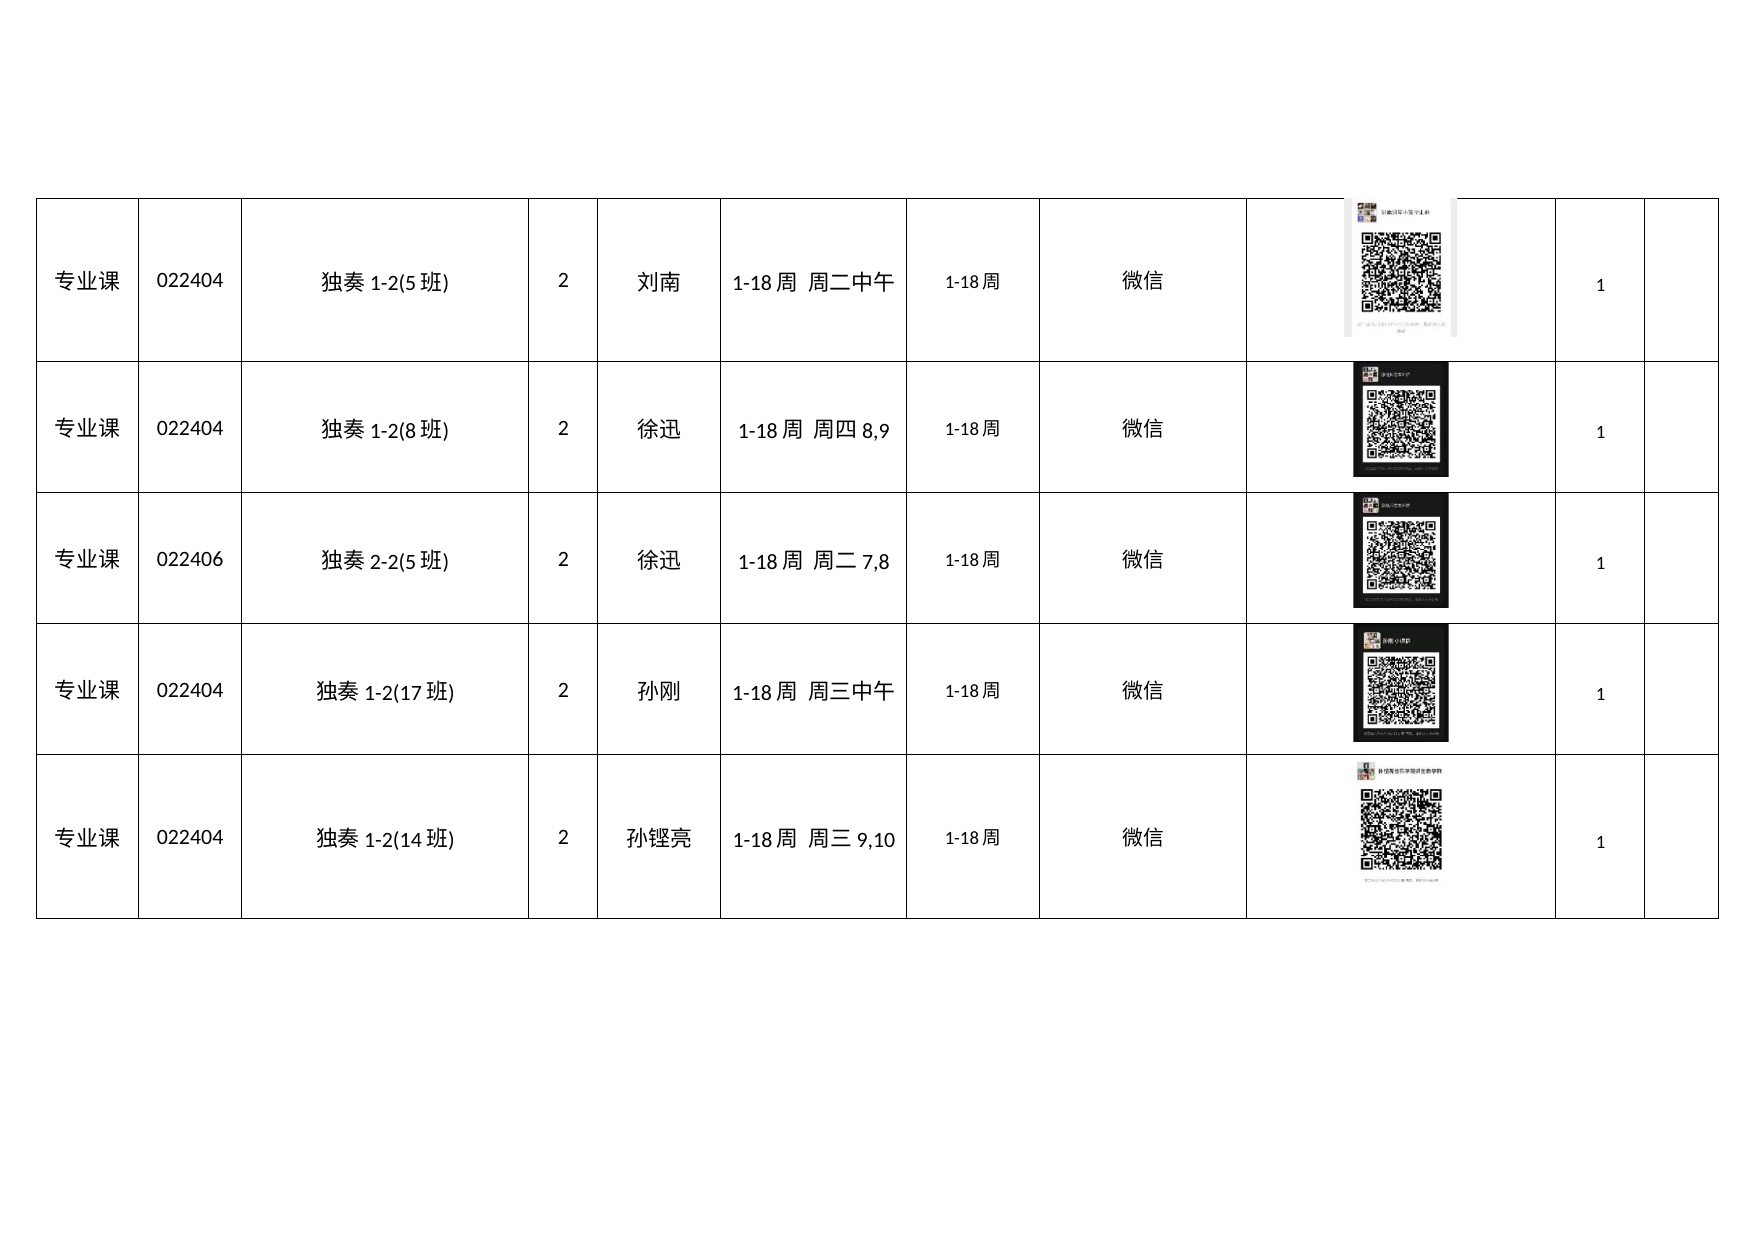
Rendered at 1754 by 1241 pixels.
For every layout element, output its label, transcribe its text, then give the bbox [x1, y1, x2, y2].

table_cell 2 [529, 755, 597, 918]
picture [1353, 362, 1449, 477]
table_cell [1645, 624, 1718, 754]
table_cell 022404 [139, 362, 241, 492]
table_cell 专业课 [37, 755, 138, 918]
table_cell 微信 [1040, 624, 1246, 754]
table_cell 徐迅 [598, 493, 720, 623]
table_cell [1247, 755, 1555, 918]
table_cell 1 [1556, 755, 1644, 918]
table_cell [1247, 493, 1555, 623]
table_cell 专业课 [37, 199, 138, 361]
table_cell [1645, 362, 1718, 492]
table_cell 专业课 [37, 624, 138, 754]
table_cell 2 [529, 362, 597, 492]
table_cell 1-18周 周二中午 [721, 199, 906, 361]
table_cell 2 [529, 493, 597, 623]
table_cell 1-18周 周四8,9 [721, 362, 906, 492]
table_cell 独奏1-2(5班) [242, 199, 528, 361]
picture [1353, 493, 1449, 608]
table_cell [1645, 755, 1718, 918]
table_cell 孙刚 [598, 624, 720, 754]
table_cell 1-18周 [907, 755, 1039, 918]
table_cell 微信 [1040, 199, 1246, 361]
table_cell 专业课 [37, 362, 138, 492]
table_cell 1 [1556, 199, 1644, 361]
table_cell [1247, 624, 1555, 754]
table_cell 022406 [139, 493, 241, 623]
table_cell 1-18周 周三中午 [721, 624, 906, 754]
table_cell 1-18周 周三9,10 [721, 755, 906, 918]
table_cell 2 [529, 624, 597, 754]
table_cell 1 [1556, 362, 1644, 492]
table_cell 022404 [139, 199, 241, 361]
table_cell 1 [1556, 624, 1644, 754]
table_cell 微信 [1040, 755, 1246, 918]
table_cell 1-18周 [907, 362, 1039, 492]
table_cell 独奏2-2(5班) [242, 493, 528, 623]
table_cell [1247, 362, 1555, 492]
picture [1353, 624, 1449, 742]
table_cell 1-18周 [907, 624, 1039, 754]
table_cell 1-18周 [907, 199, 1039, 361]
table_cell [1645, 493, 1718, 623]
table_cell 1-18周 [907, 493, 1039, 623]
picture [1344, 198, 1458, 337]
table_cell 独奏1-2(8班) [242, 362, 528, 492]
table_cell 专业课 [37, 493, 138, 623]
table_cell 2 [529, 199, 597, 361]
table_cell 022404 [139, 624, 241, 754]
table_cell [1645, 199, 1718, 361]
table_cell 022404 [139, 755, 241, 918]
table_cell 1 [1556, 493, 1644, 623]
table_cell 独奏1-2(14班) [242, 755, 528, 918]
table_cell 刘南 [598, 199, 720, 361]
table_cell 微信 [1040, 493, 1246, 623]
table_cell 徐迅 [598, 362, 720, 492]
table_cell [1247, 199, 1555, 361]
picture [1350, 755, 1452, 886]
table_cell 1-18周 周二7,8 [721, 493, 906, 623]
table_cell 微信 [1040, 362, 1246, 492]
table_cell 孙铿亮 [598, 755, 720, 918]
table_cell 独奏1-2(17班) [242, 624, 528, 754]
